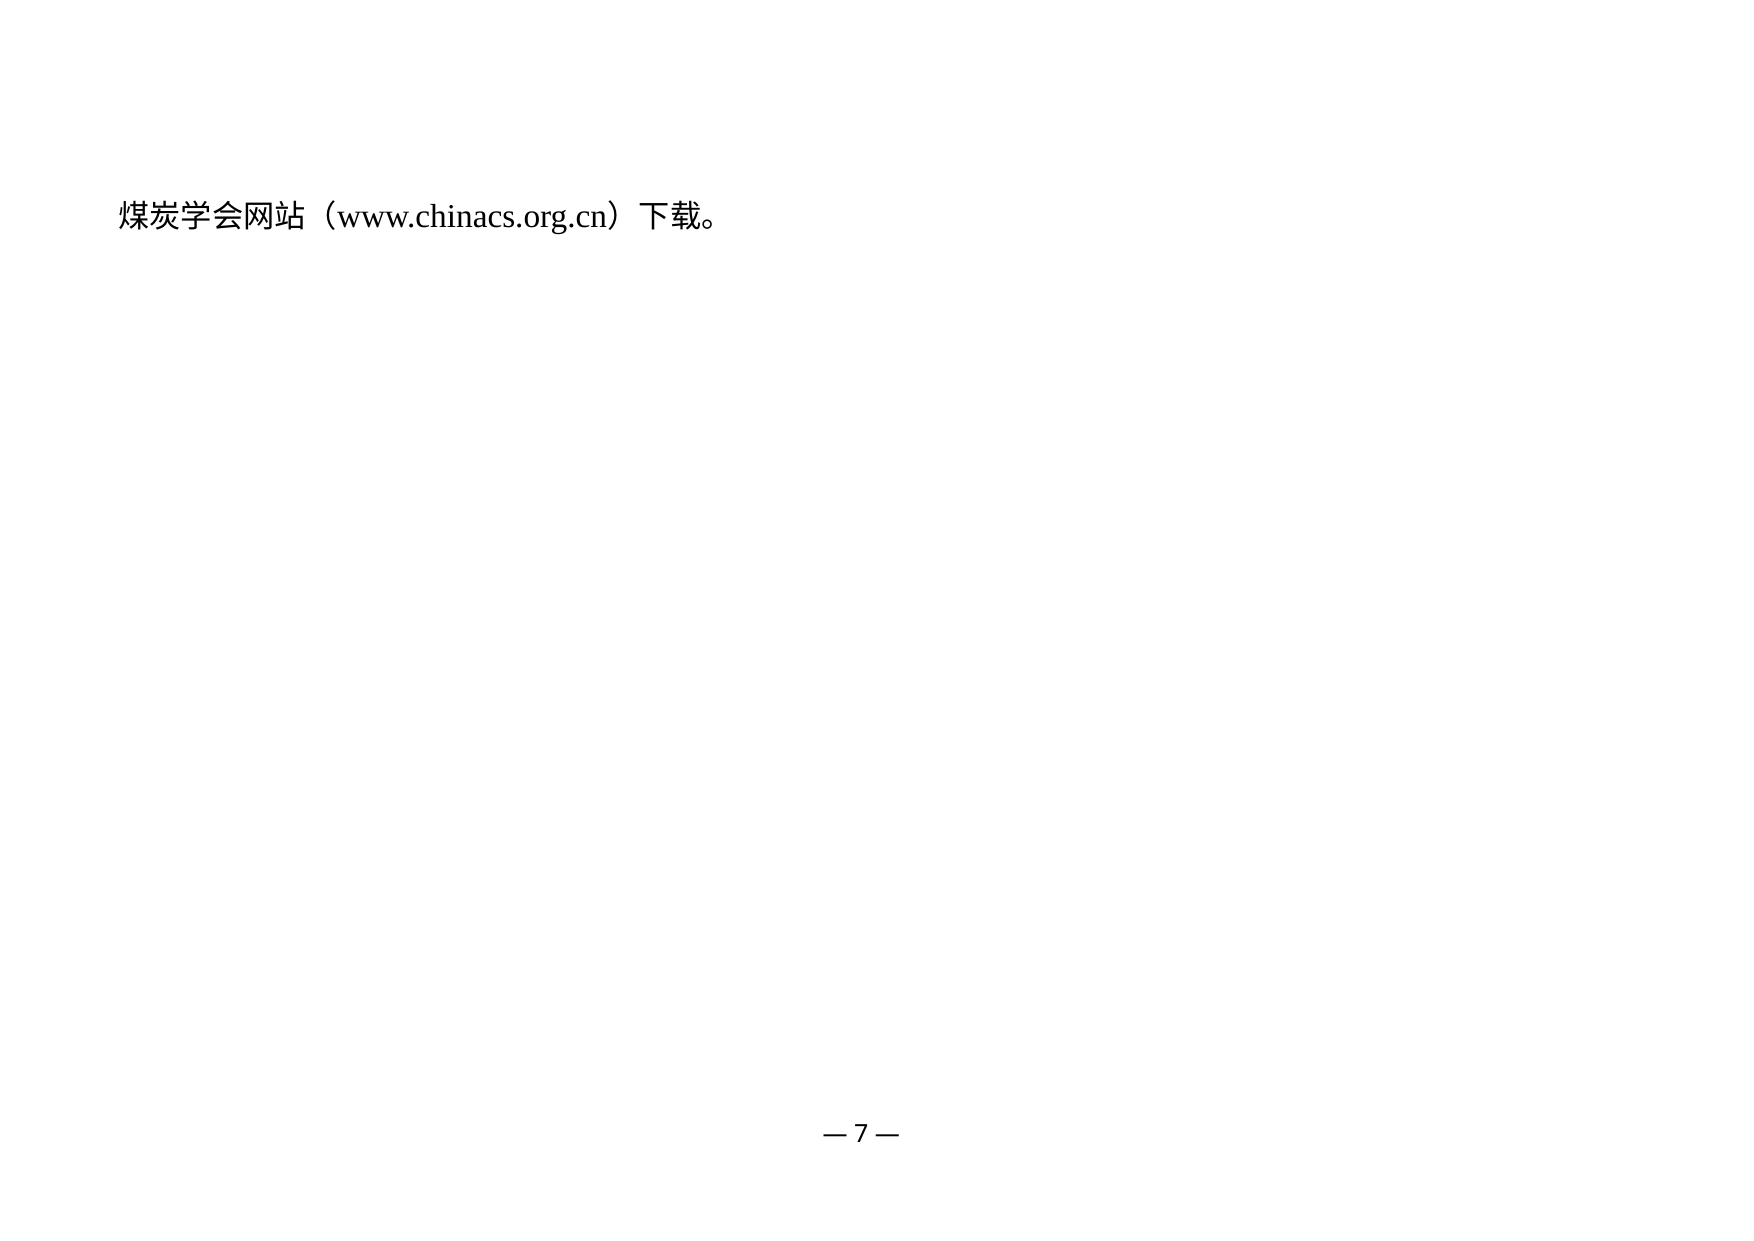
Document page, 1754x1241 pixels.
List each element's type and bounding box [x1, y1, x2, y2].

text [118, 181, 1604, 246]
